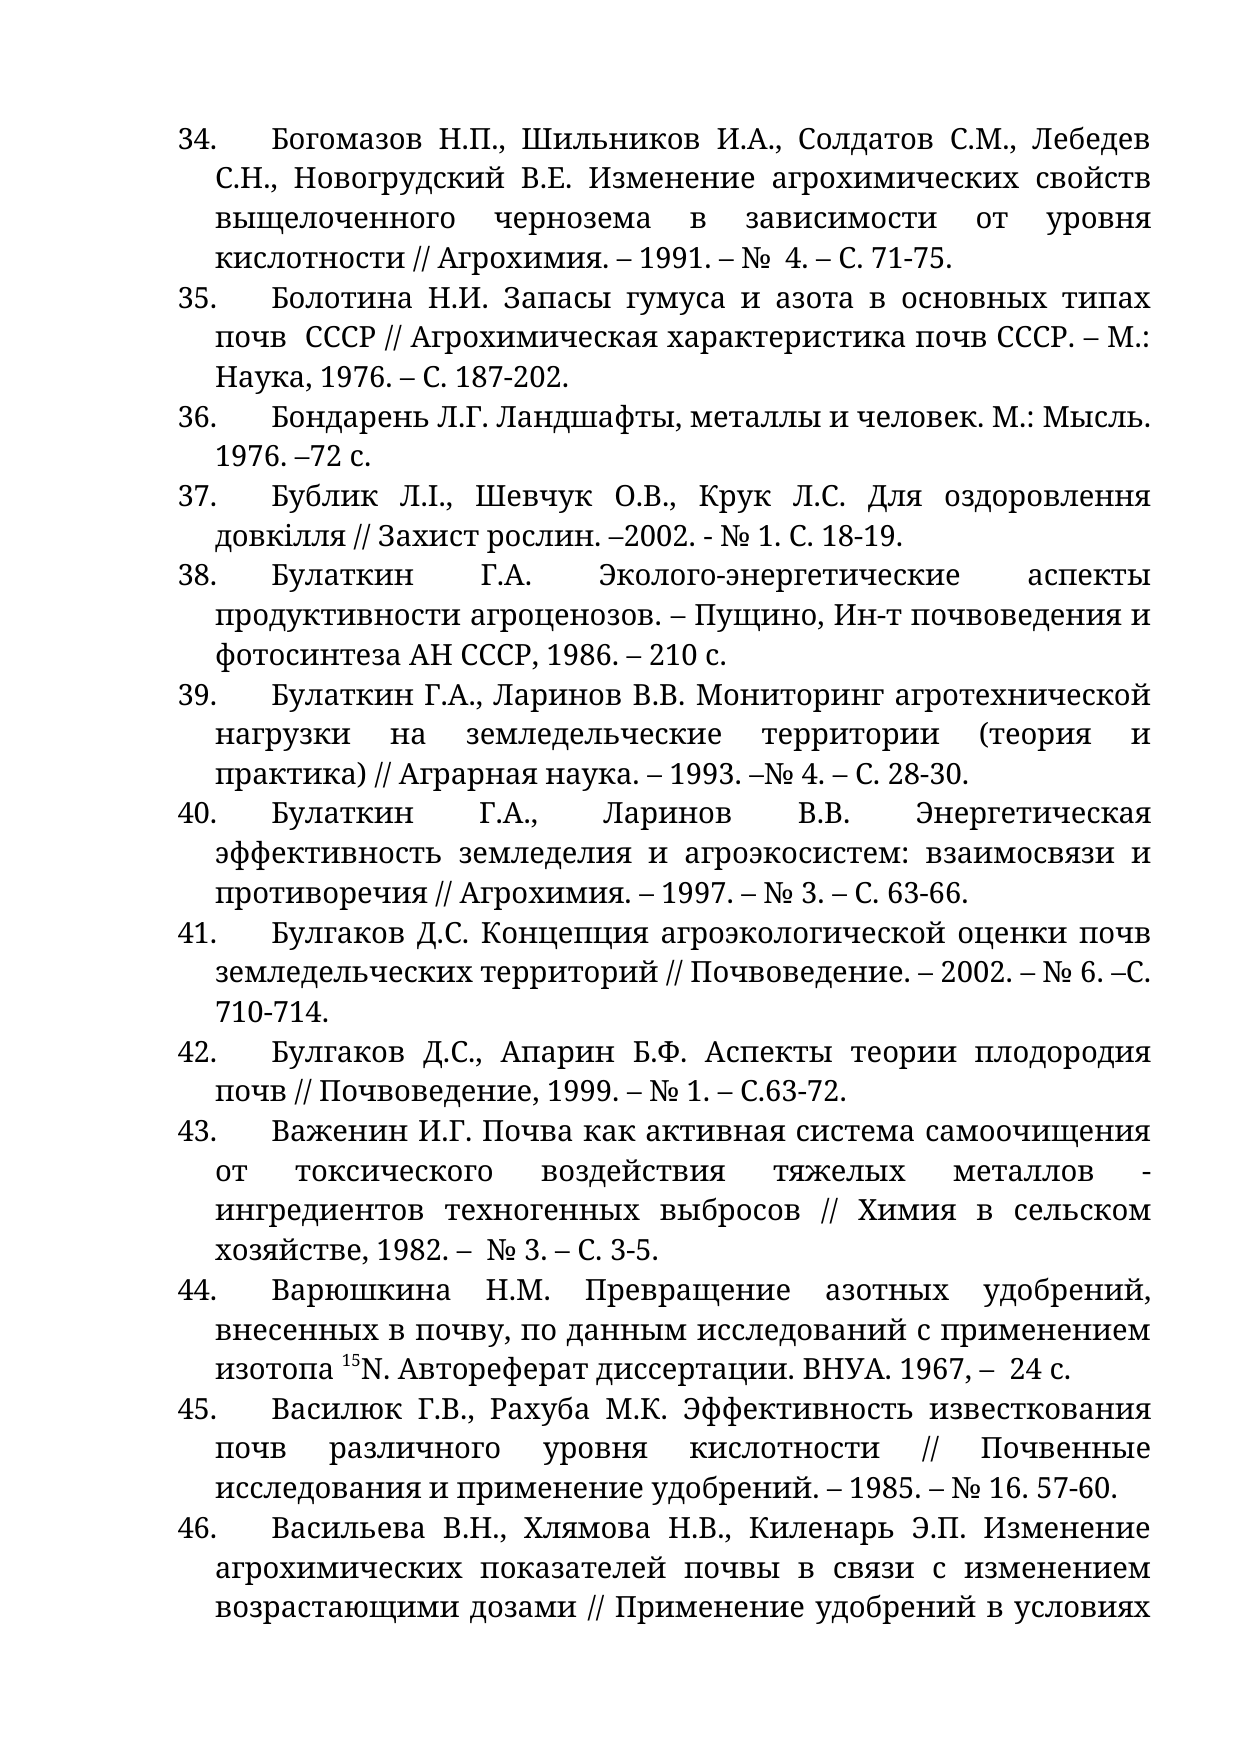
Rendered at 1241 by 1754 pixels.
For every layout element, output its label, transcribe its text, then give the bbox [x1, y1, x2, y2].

list Важенин И.Г. Почва как активная система самоочищения от токсического воздействия тяжелых металлов - ингредиентов техногенных выбросов // Химия в сельском хозяйстве, 1982. – № 3. – С. 3-5. [177, 1110, 1152, 1269]
list Булаткин Г.А. Эколого-энергетические аспекты продуктивности агроценозов. – Пущино, Ин-т почвоведения и фотосинтеза АН СССР, 1986. – 210 с. [177, 555, 1152, 674]
list Булаткин Г.А., Ларинов В.В. Мониторинг агротехнической нагрузки на земледельческие территории (теория и практика) // Аграрная наука. – 1993. –№ 4. – С. 28-30. [177, 674, 1152, 793]
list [177, 1507, 1152, 1626]
list Варюшкина Н.М. Превращение азотных удобрений, внесенных в почву, по данным исследований с применением изотопа 15N. Автореферат диссертации. ВНУА. 1967, – 24 с. [177, 1269, 1152, 1388]
list Бондарень Л.Г. Ландшафты, металлы и человек. М.: Мысль. 1976. –72 с. [177, 396, 1152, 475]
list Бублик Л.І., Шевчук О.В., Крук Л.С. Для оздоровлення довкілля // Захист рослин. –2002. - № 1. С. 18-19. [177, 475, 1152, 555]
list Василюк Г.В., Рахуба М.К. Эффективность известкования почв различного уровня кислотности // Почвенные исследования и применение удобрений. – 1985. – № 16. 57-60. [177, 1388, 1152, 1507]
list Булаткин Г.А., Ларинов В.В. Энергетическая эффективность земледелия и агроэкосистем: взаимосвязи и противоречия // Агрохимия. – 1997. – № 3. – С. 63-66. [177, 793, 1152, 912]
list Булгаков Д.С. Концепция агроэкологической оценки почв земледельческих территорий // Почвоведение. – 2002. – № 6. –С. 710-714. [177, 912, 1152, 1031]
list Булгаков Д.С., Апарин Б.Ф. Аспекты теории плодородия почв // Почвоведение, 1999. – № 1. – С.63-72. [177, 1031, 1152, 1110]
list Богомазов Н.П., Шильников И.А., Солдатов С.М., Лебедев С.Н., Новогрудский В.Е. Изменение агрохимических свойств выщелоченного чернозема в зависимости от уровня кислотности // Агрохимия. – 1991. – №_4. – С. 71-75. [177, 118, 1152, 277]
list Болотина Н.И. Запасы гумуса и азота в основных типах почв СССР // Агрохимическая характеристика почв СССР. – М.: Наука, 1976. – С. 187-202. [177, 277, 1152, 396]
